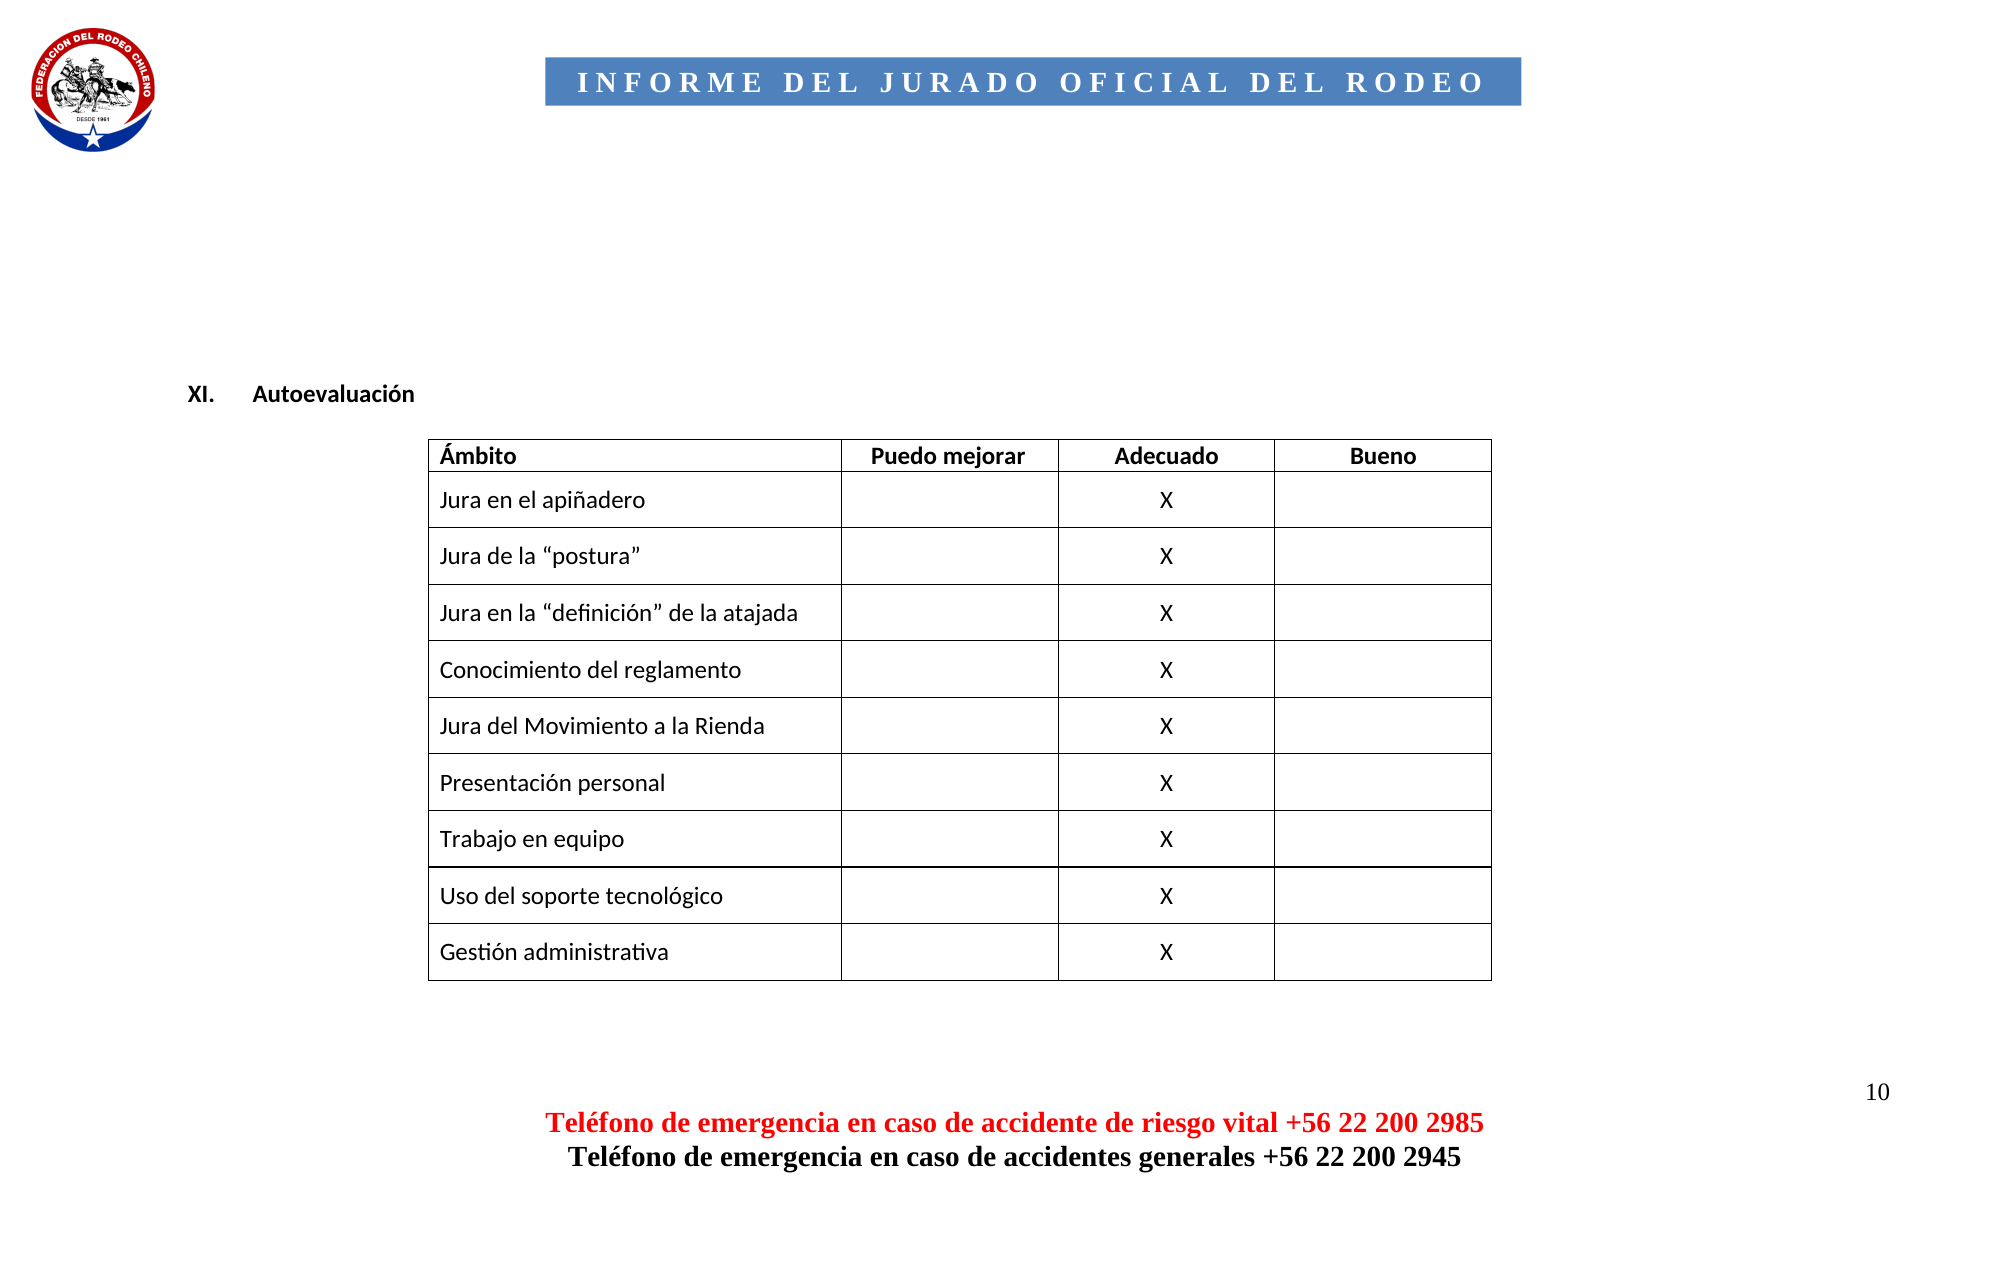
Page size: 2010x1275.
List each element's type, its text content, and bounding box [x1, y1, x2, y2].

table_cell X [1059, 868, 1274, 923]
table_cell X [1059, 528, 1274, 584]
list Autoevaluación [215, 378, 1683, 408]
table_cell [842, 924, 1058, 979]
table_cell [1275, 754, 1491, 810]
table_cell [842, 528, 1058, 584]
table_cell [1275, 811, 1491, 866]
table_cell Jura en la “definición” de la atajada [429, 585, 841, 640]
table_header Bueno [1275, 440, 1491, 471]
table_cell X [1059, 698, 1274, 753]
table_header Adecuado [1059, 440, 1274, 471]
table_cell Jura en el apiñadero [429, 472, 841, 527]
table_cell Conocimiento del reglamento [429, 641, 841, 697]
table_cell Presentación personal [429, 754, 841, 810]
table_cell [842, 472, 1058, 527]
table_cell X [1059, 585, 1274, 640]
picture [31, 28, 155, 152]
table_header Puedo mejorar [842, 440, 1058, 471]
table_cell [842, 698, 1058, 753]
table_cell Jura de la “postura” [429, 528, 841, 584]
table_cell [1275, 868, 1491, 923]
table_cell [1275, 924, 1491, 979]
table_cell [1275, 472, 1491, 527]
table_cell [842, 754, 1058, 810]
table_cell [842, 811, 1058, 866]
table_cell X [1059, 641, 1274, 697]
table_cell [1275, 528, 1491, 584]
table_cell Trabajo en equipo [429, 811, 841, 866]
table_cell [842, 868, 1058, 923]
table_cell Jura del Movimiento a la Rienda [429, 698, 841, 753]
table_cell [1275, 641, 1491, 697]
table_cell [842, 641, 1058, 697]
table_cell Gestión administrativa [429, 924, 841, 979]
table_cell [842, 585, 1058, 640]
table_header Ámbito [429, 440, 841, 471]
table_cell [1275, 698, 1491, 753]
table_cell [1275, 585, 1491, 640]
table_cell X [1059, 924, 1274, 979]
table_cell X [1059, 754, 1274, 810]
table_cell X [1059, 811, 1274, 866]
table_cell Uso del soporte tecnológico [429, 868, 841, 923]
table_cell X [1059, 472, 1274, 527]
